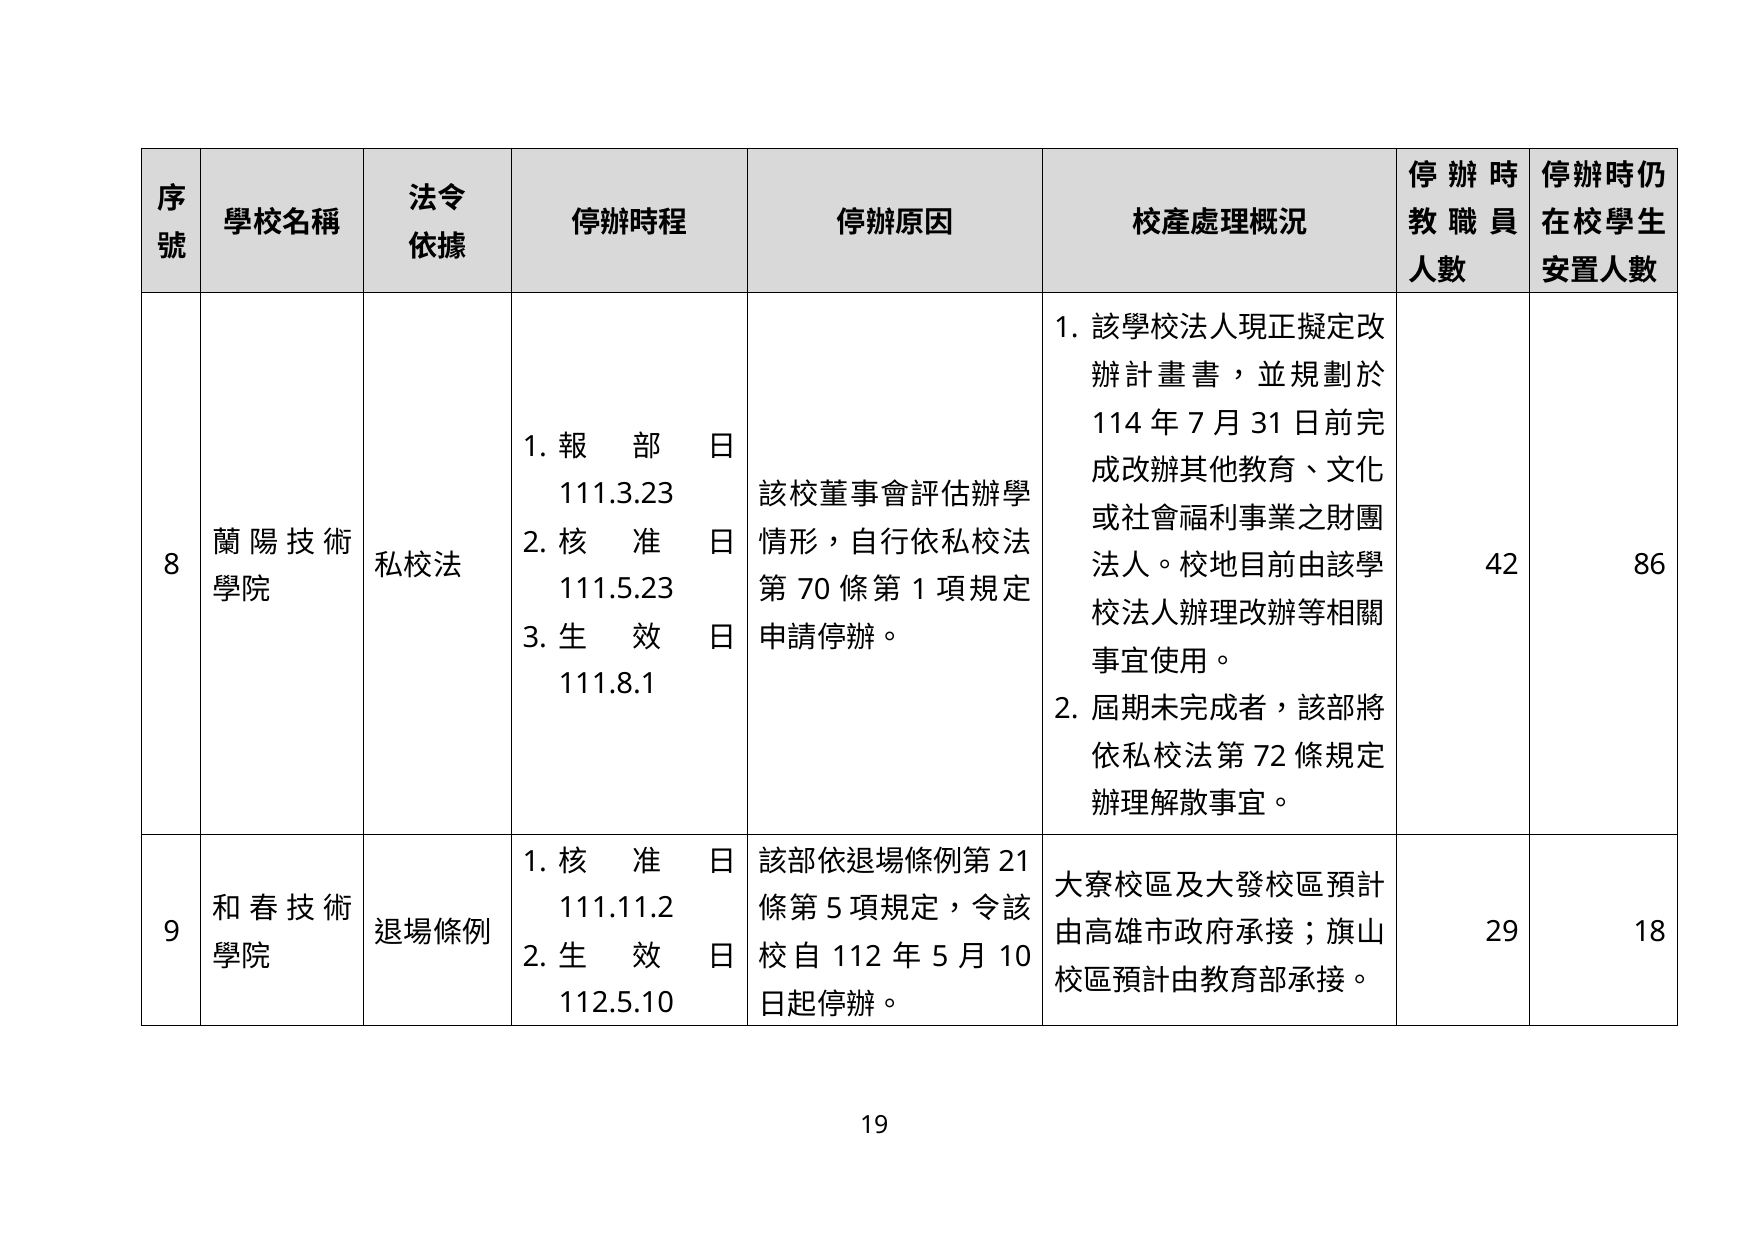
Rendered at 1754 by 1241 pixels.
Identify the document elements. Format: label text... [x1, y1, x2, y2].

table_cell 18 [1530, 835, 1677, 1025]
table_header 停辦時仍在校學生安置人數 [1530, 149, 1677, 292]
table_cell 9 [142, 835, 200, 1025]
table_header 法令 依據 [364, 149, 511, 292]
table_header 停辦時教職員人數 [1397, 149, 1529, 292]
table_header 停辦時程 [512, 149, 747, 292]
table_header 學校名稱 [201, 149, 363, 292]
table_cell 該部依退場條例第21條第5項規定，令該校自112年5月10日起停辦。 [748, 835, 1042, 1025]
table_cell 42 [1397, 293, 1529, 834]
table_cell 退場條例 [364, 835, 511, 1025]
table_cell 29 [1397, 835, 1529, 1025]
table_cell 報部日111.3.23 核准日111.5.23 生效日111.8.1 [512, 293, 747, 834]
table_cell 蘭陽技術學院 [201, 293, 363, 834]
table_cell 該學校法人現正擬定改辦計畫書，並規劃於114年7月31日前完成改辦其他教育、文化或社會福利事業之財團法人。校地目前由該學校法人辦理改辦等相關事宜使用。 屆期未完成者，該部將依私校法第72條規定辦理解散事宜。 [1043, 293, 1396, 834]
table_cell 私校法 [364, 293, 511, 834]
table_cell 86 [1530, 293, 1677, 834]
table_header 序號 [142, 149, 200, 292]
table_cell 大寮校區及大發校區預計由高雄市政府承接；旗山校區預計由教育部承接。 [1043, 835, 1396, 1025]
table_cell 和春技術學院 [201, 835, 363, 1025]
table_cell 8 [142, 293, 200, 834]
table_cell 核准日111.11.2 生效日112.5.10 [512, 835, 747, 1025]
table_cell 該校董事會評估辦學情形，自行依私校法第70條第1項規定申請停辦。 [748, 293, 1042, 834]
table_header 停辦原因 [748, 149, 1042, 292]
table_header 校產處理概況 [1043, 149, 1396, 292]
